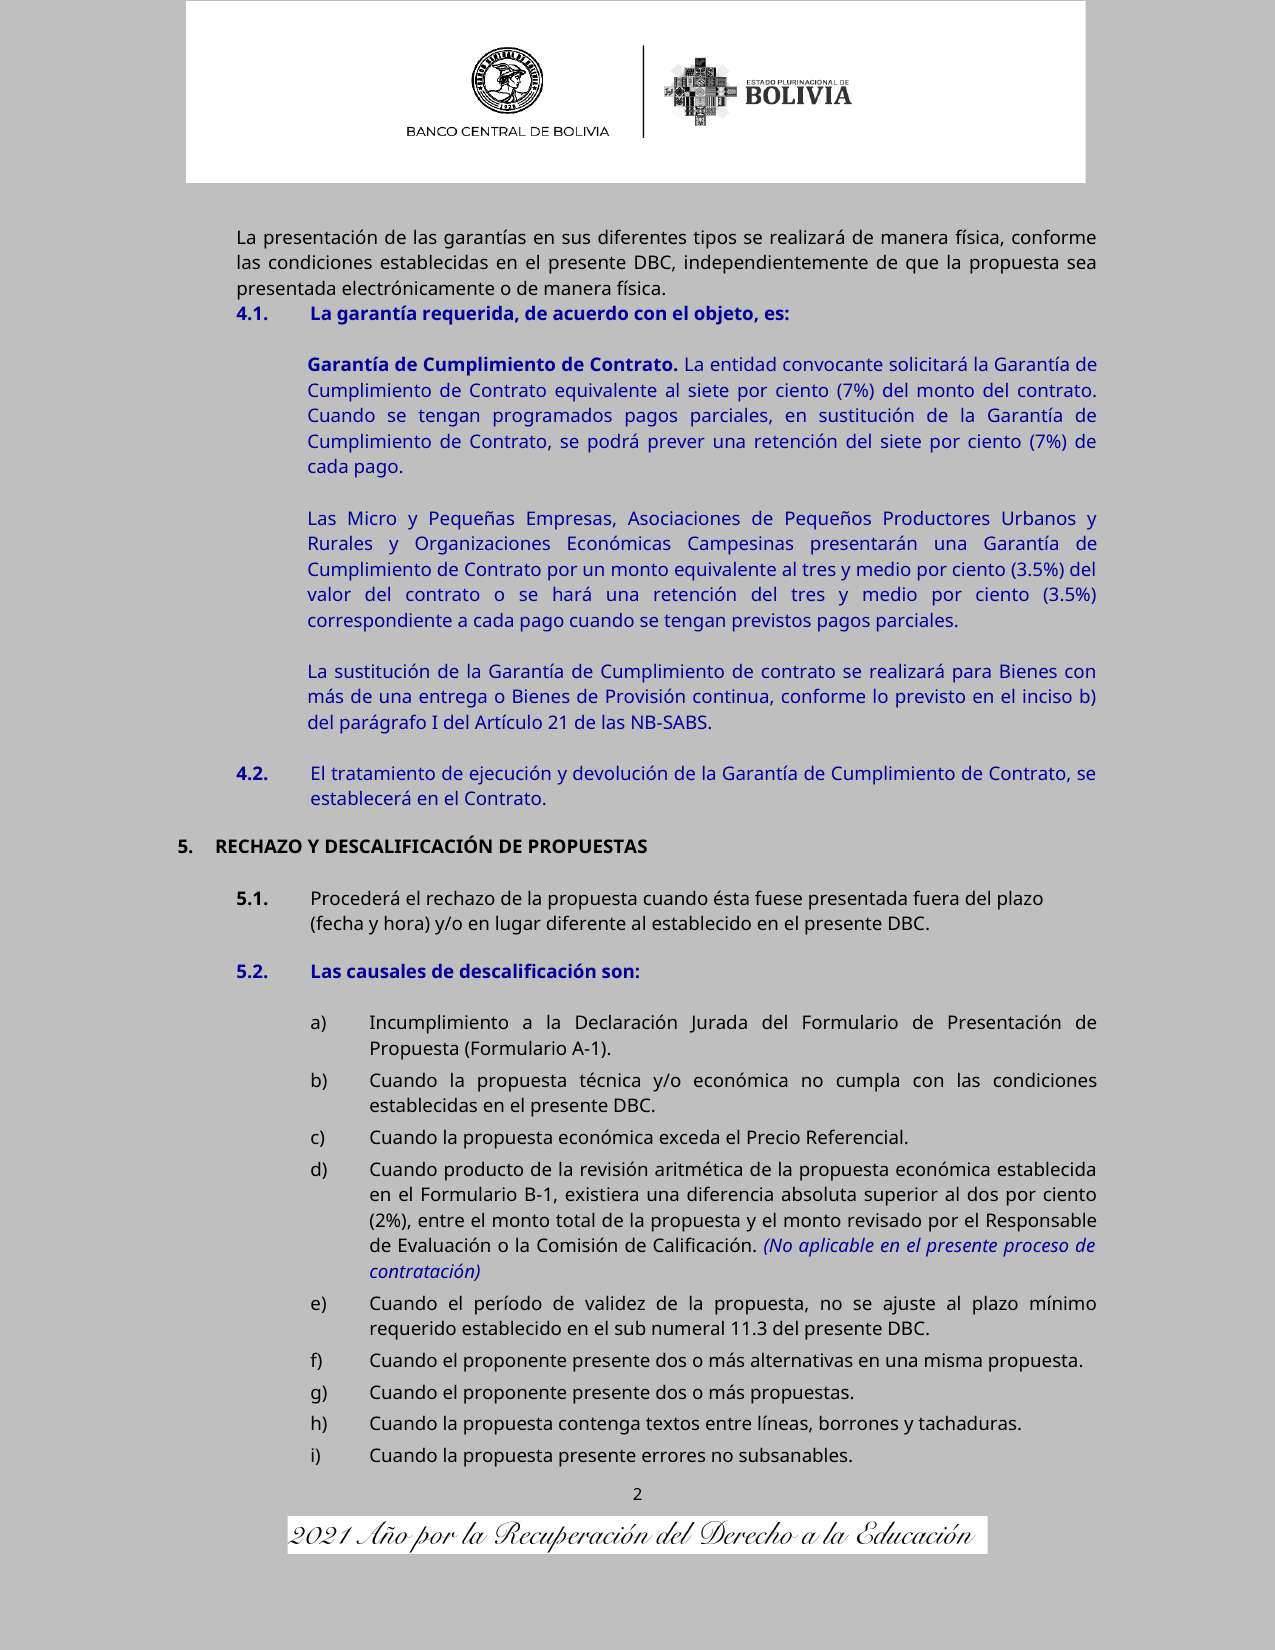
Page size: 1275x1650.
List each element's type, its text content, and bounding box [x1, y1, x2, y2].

subtitle La garantía requerida, de acuerdo con el objeto, es: [236, 301, 1098, 326]
subtitle El tratamiento de ejecución y devolución de la Garantía de Cumplimiento de Contrato, se establecerá en el Contrato. [236, 760, 1098, 811]
picture [186, 1, 1086, 183]
text Las Micro y Pequeñas Empresas, Asociaciones de Pequeños Productores Urbanos y Rurales y Organizaciones Económicas Campesinas presentarán una Garantía de Cumplimiento de Contrato por un monto equivalente al tres y medio por ciento (3.5%) del valor del contrato o se hará una retención del tres y medio por ciento (3.5%) correspondiente a cada pago cuando se tengan previstos pagos parciales. [307, 505, 1098, 632]
list Cuando el período de validez de la propuesta, no se ajuste al plazo mínimo requerido establecido en el sub numeral 11.3 del presente DBC. [310, 1290, 1098, 1341]
subtitle RECHAZO Y DESCALIFICACIÓN DE PROPUESTAS [177, 834, 1098, 859]
text La presentación de las garantías en sus diferentes tipos se realizará de manera física, conforme las condiciones establecidas en el presente DBC, independientemente de que la propuesta sea presentada electrónicamente o de manera física. [236, 224, 1098, 301]
text La sustitución de la Garantía de Cumplimiento de contrato se realizará para Bienes con más de una entrega o Bienes de Provisión continua, conforme lo previsto en el inciso b) del parágrafo I del Artículo 21 de las NB-SABS. [307, 658, 1098, 734]
list Incumplimiento a la Declaración Jurada del Formulario de Presentación de Propuesta (Formulario A-1). [310, 1010, 1098, 1061]
subtitle Las causales de descalificación son: [236, 959, 1098, 984]
list Cuando el proponente presente dos o más propuestas. [310, 1379, 1098, 1404]
subtitle Procederá el rechazo de la propuesta cuando ésta fuese presentada fuera del plazo (fecha y hora) y/o en lugar diferente al establecido en el presente DBC. [236, 885, 1098, 936]
picture [287, 1516, 988, 1554]
list Cuando la propuesta económica exceda el Precio Referencial. [310, 1124, 1098, 1150]
list Cuando la propuesta técnica y/o económica no cumpla con las condiciones establecidas en el presente DBC. [310, 1067, 1098, 1118]
text Garantía de Cumplimiento de Contrato. La entidad convocante solicitará la Garantía de Cumplimiento de Contrato equivalente al siete por ciento (7%) del monto del contrato. Cuando se tengan programados pagos parciales, en sustitución de la Garantía de Cumplimiento de Contrato, se podrá prever una retención del siete por ciento (7%) de cada pago. [307, 352, 1098, 479]
list Cuando la propuesta presente errores no subsanables. [310, 1442, 1098, 1468]
list Cuando la propuesta contenga textos entre líneas, borrones y tachaduras. [310, 1411, 1098, 1436]
list Cuando el proponente presente dos o más alternativas en una misma propuesta. [310, 1347, 1098, 1373]
list Cuando producto de la revisión aritmética de la propuesta económica establecida en el Formulario B-1, existiera una diferencia absoluta superior al dos por ciento (2%), entre el monto total de la propuesta y el monto revisado por el Responsable de Evaluación o la Comisión de Calificación. (No aplicable en el presente proceso de contratación) [310, 1156, 1098, 1284]
